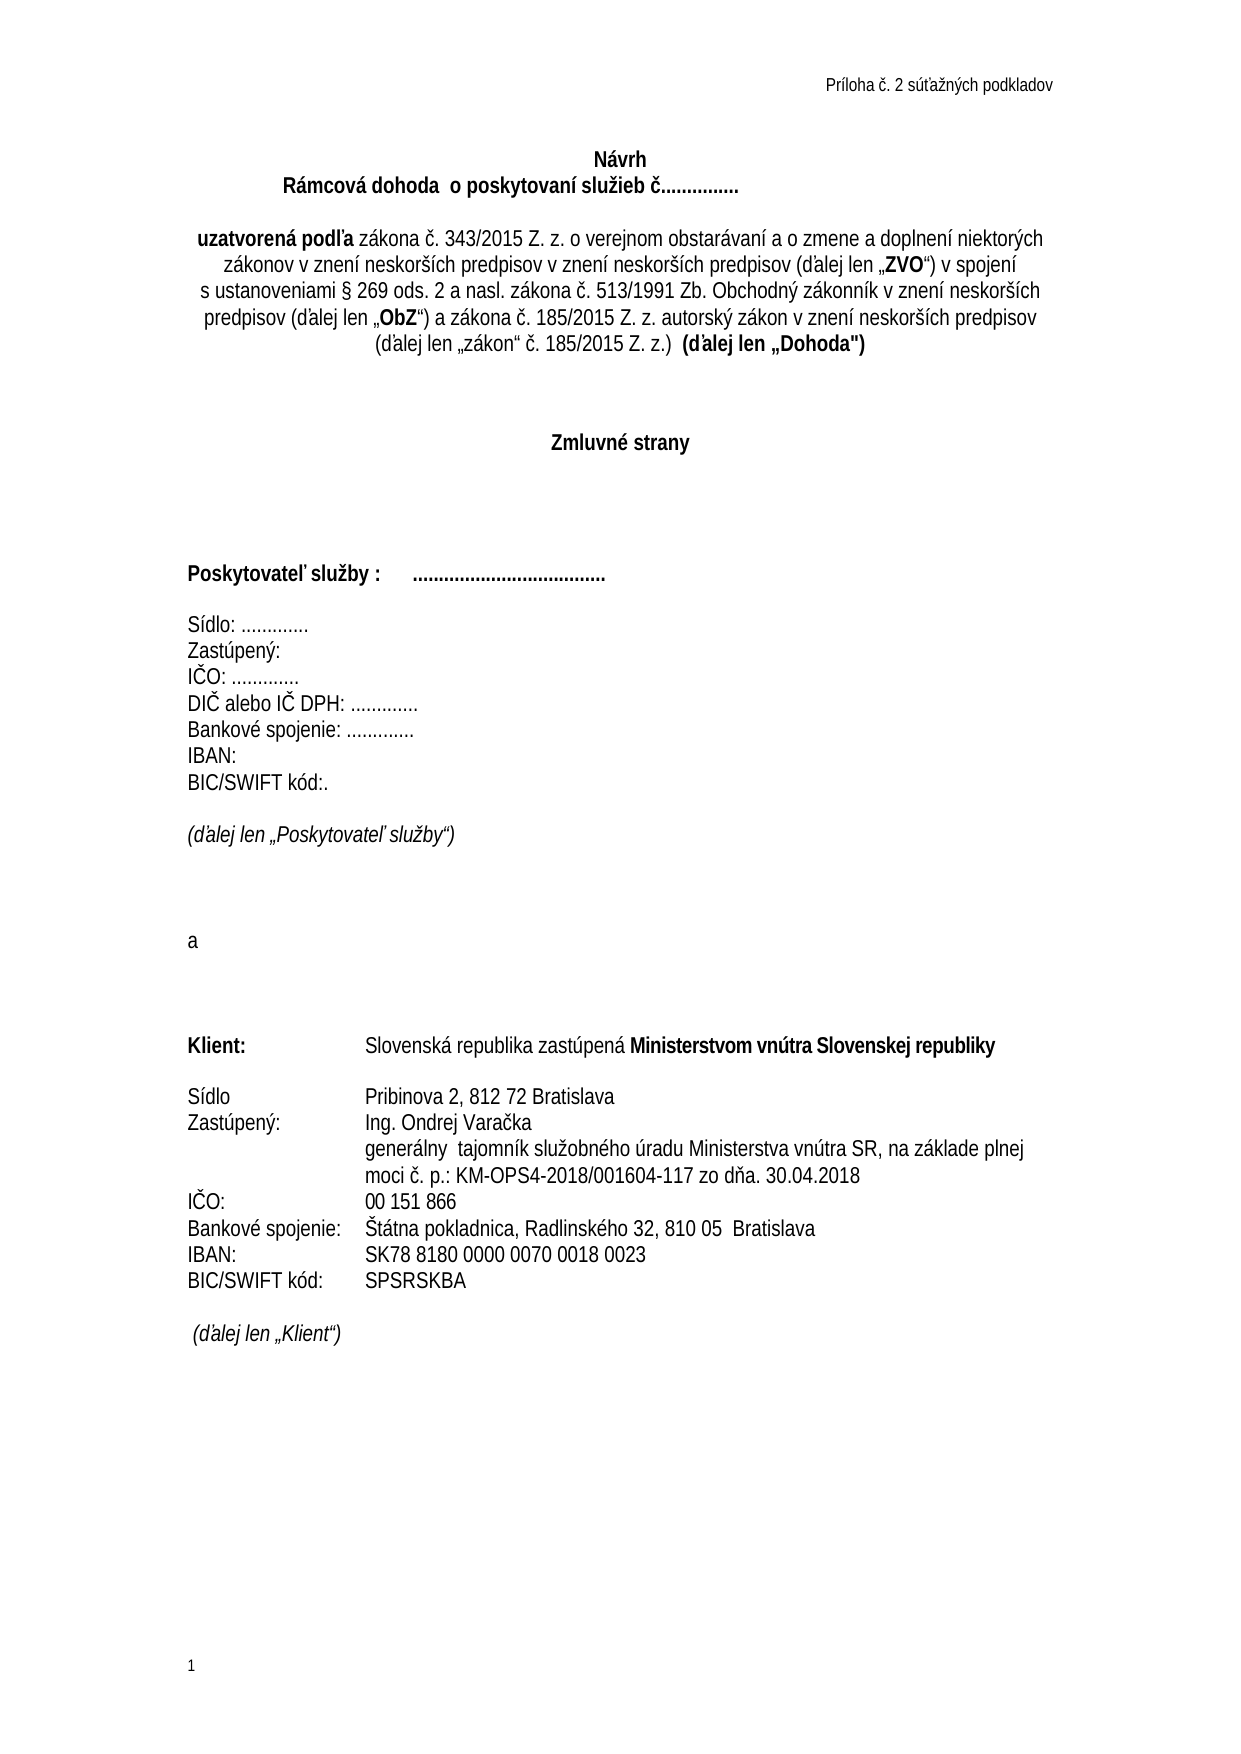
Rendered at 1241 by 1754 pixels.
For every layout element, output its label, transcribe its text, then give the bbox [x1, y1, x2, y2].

text IČO: 00 151 866 [187, 1188, 1053, 1214]
text IČO: ............. [187, 663, 1053, 690]
text Zmluvné strany [187, 428, 1053, 455]
text Zastúpený: [187, 637, 1053, 663]
text Sídlo Pribinova 2, 812 72 Bratislava [187, 1083, 1053, 1109]
text generálny tajomník služobného úradu Ministerstva vnútra SR, na základe plnej moci č. p.: KM-OPS4-2018/001604-117 zo dňa. 30.04.2018 [187, 1135, 1053, 1188]
text Klient: Slovenská republika zastúpená Ministerstvom vnútra Slovenskej republiky [187, 1032, 1053, 1059]
text (ďalej len „Poskytovateľ služby“) [187, 821, 1053, 848]
text Rámcová dohoda o poskytovaní služieb č............... [187, 172, 1053, 198]
text Návrh [187, 146, 1053, 172]
text (ďalej len „Klient“) [187, 1320, 1053, 1346]
text BIC/SWIFT kód: SPSRSKBA [187, 1267, 1053, 1293]
text BIC/SWIFT kód:. [187, 769, 1053, 795]
text IBAN: [187, 742, 1053, 769]
text uzatvorená podľa zákona č. 343/2015 Z. z. o verejnom obstarávaní a o zmene a doplnení niektorých zákonov v znení neskorších predpisov v znení neskorších predpisov (ďalej len „ZVO“) v spojení s ustanoveniami § 269 ods. 2 a nasl. zákona č. 513/1991 Zb. Obchodný zákonník v znení neskorších predpisov (ďalej len „ObZ“) a zákona č. 185/2015 Z. z. autorský zákon v znení neskorších predpisov (ďalej len „zákon“ č. 185/2015 Z. z.) (ďalej len „Dohoda") [187, 225, 1053, 357]
text Bankové spojenie: Štátna pokladnica, Radlinského 32, 810 05 Bratislava [187, 1214, 1053, 1241]
text Poskytovateľ služby : ..................................... [187, 560, 1053, 587]
text Bankové spojenie: ............. [187, 716, 1053, 742]
text Zastúpený: Ing. Ondrej Varačka [187, 1109, 1053, 1135]
text DIČ alebo IČ DPH: ............. [187, 690, 1053, 716]
text Sídlo: ............. [187, 611, 1053, 637]
text a [187, 927, 1053, 953]
text IBAN: SK78 8180 0000 0070 0018 0023 [187, 1241, 1053, 1267]
